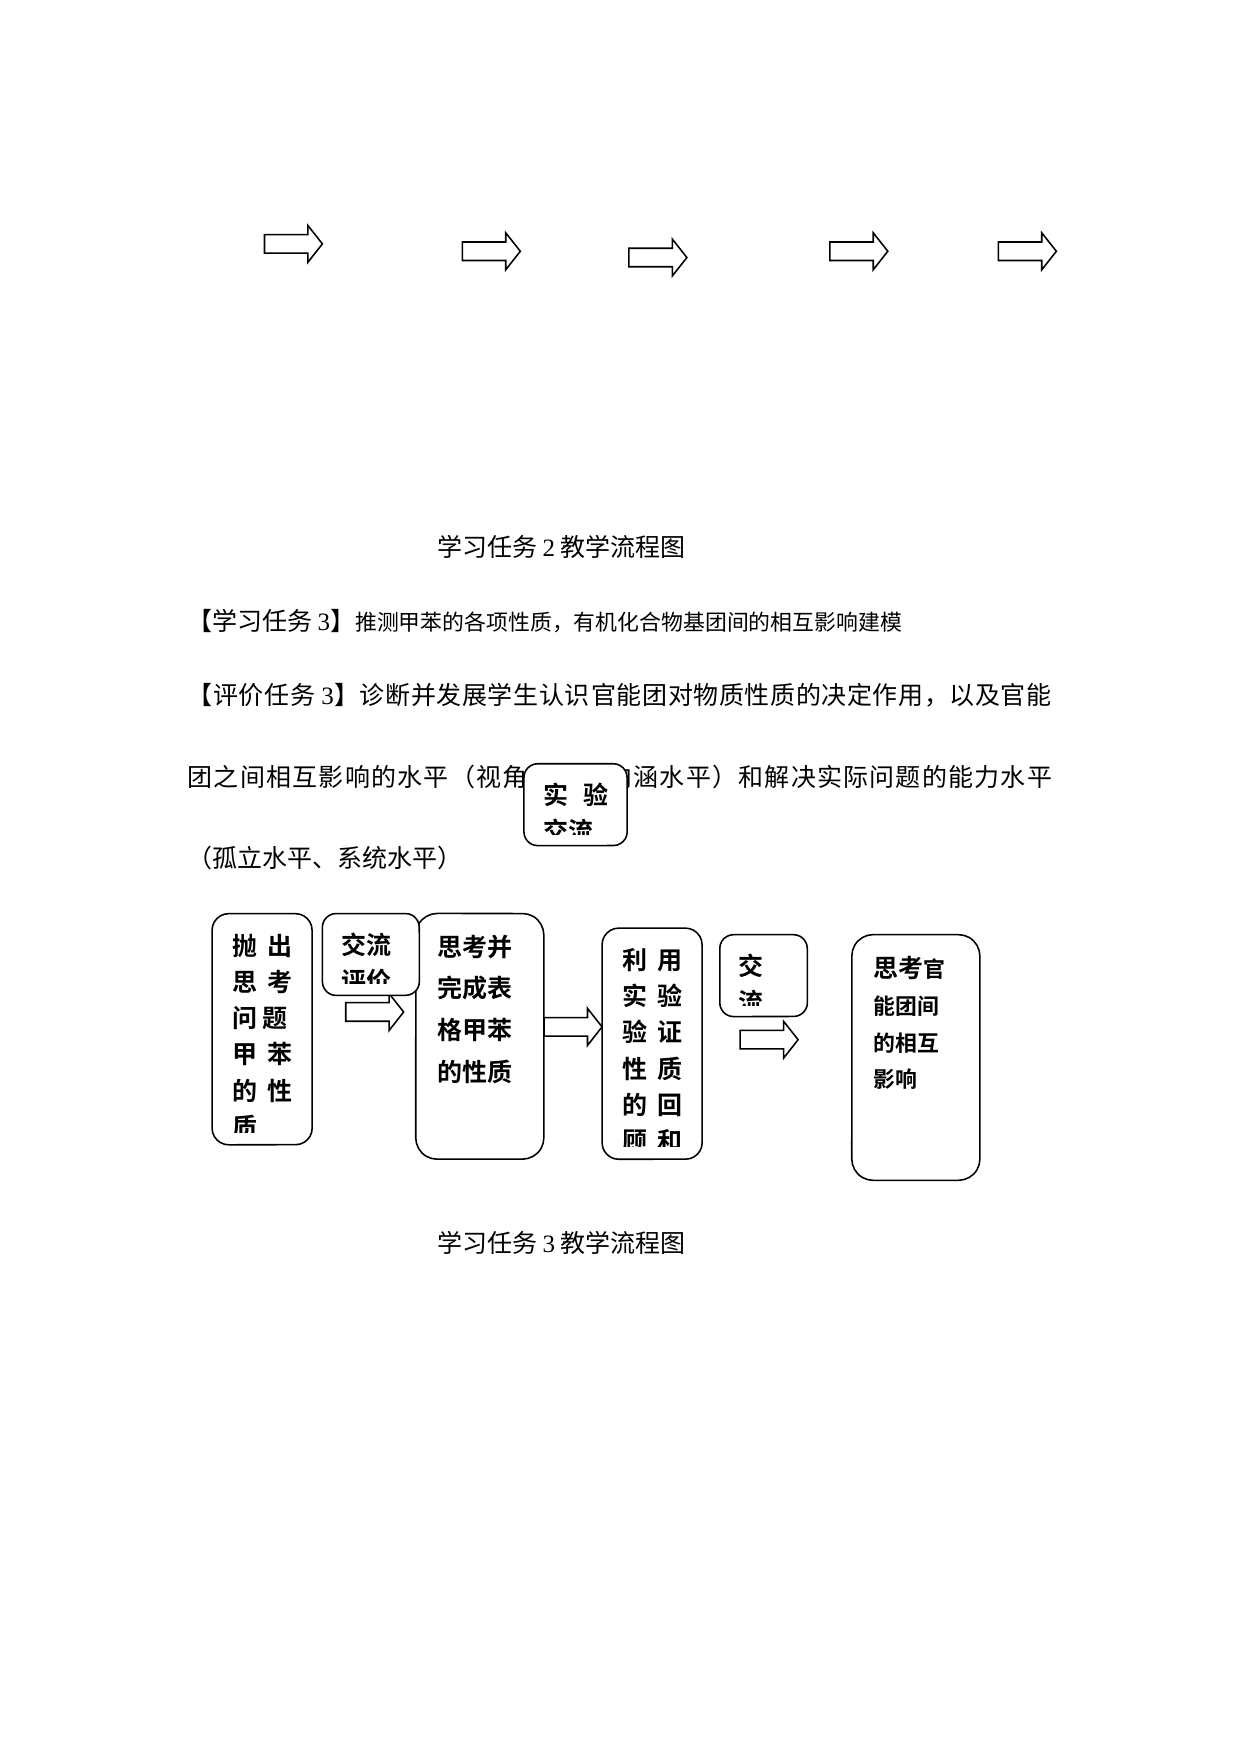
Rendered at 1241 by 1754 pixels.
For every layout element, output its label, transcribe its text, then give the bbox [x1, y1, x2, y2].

text 【学习任务3】推测甲苯的各项性质，有机化合物基团间的相互影响建模 [187, 587, 1053, 652]
text 【评价任务3】诊断并发展学生认识官能团对物质性质的决定作用，以及官能团之间相互影响的水平（视角水平、内涵水平）和解决实际问题的能力水平（孤立水平、系统水平） [187, 661, 1053, 889]
text 学习任务3教学流程图 [187, 1209, 1053, 1274]
text 学习任务2教学流程图 [187, 513, 1053, 578]
